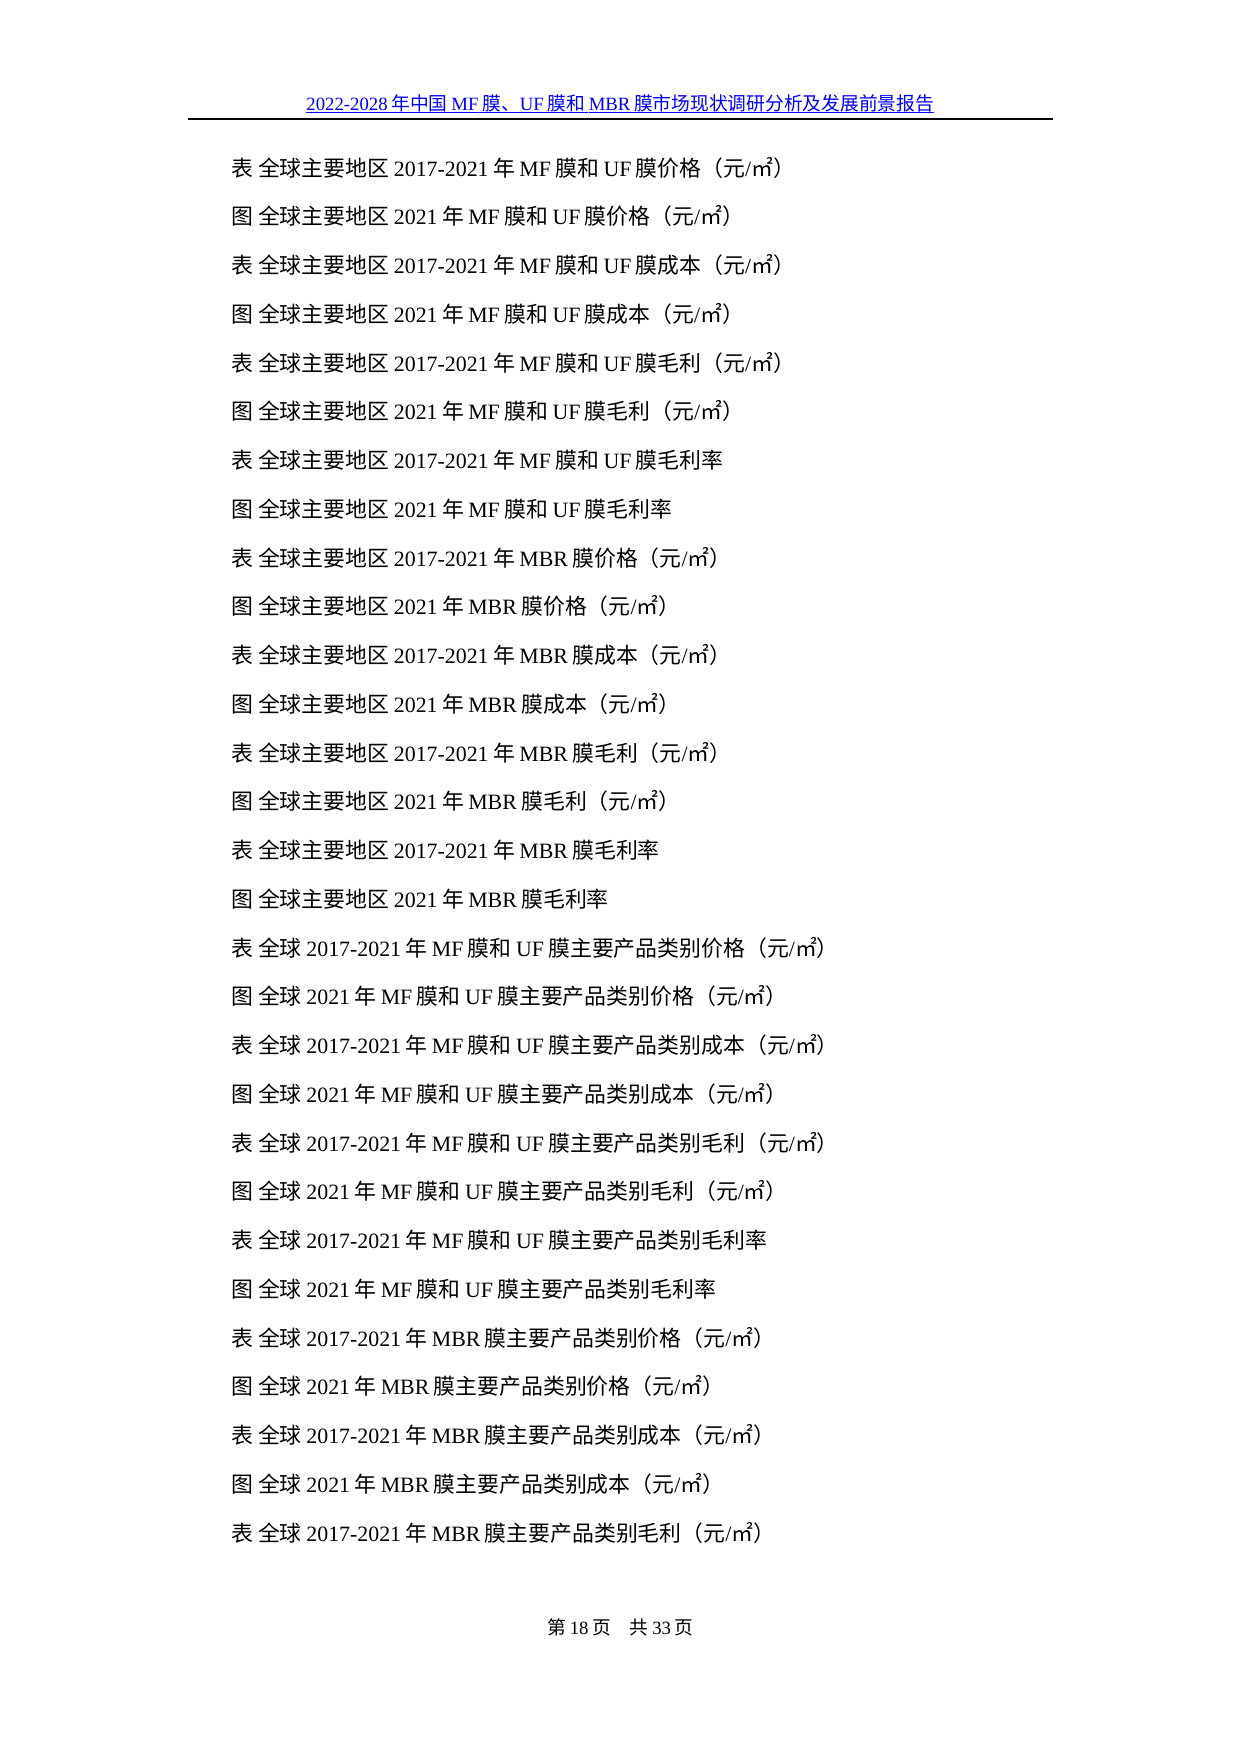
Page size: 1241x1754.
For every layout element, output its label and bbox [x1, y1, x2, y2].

text [187, 150, 1053, 1548]
